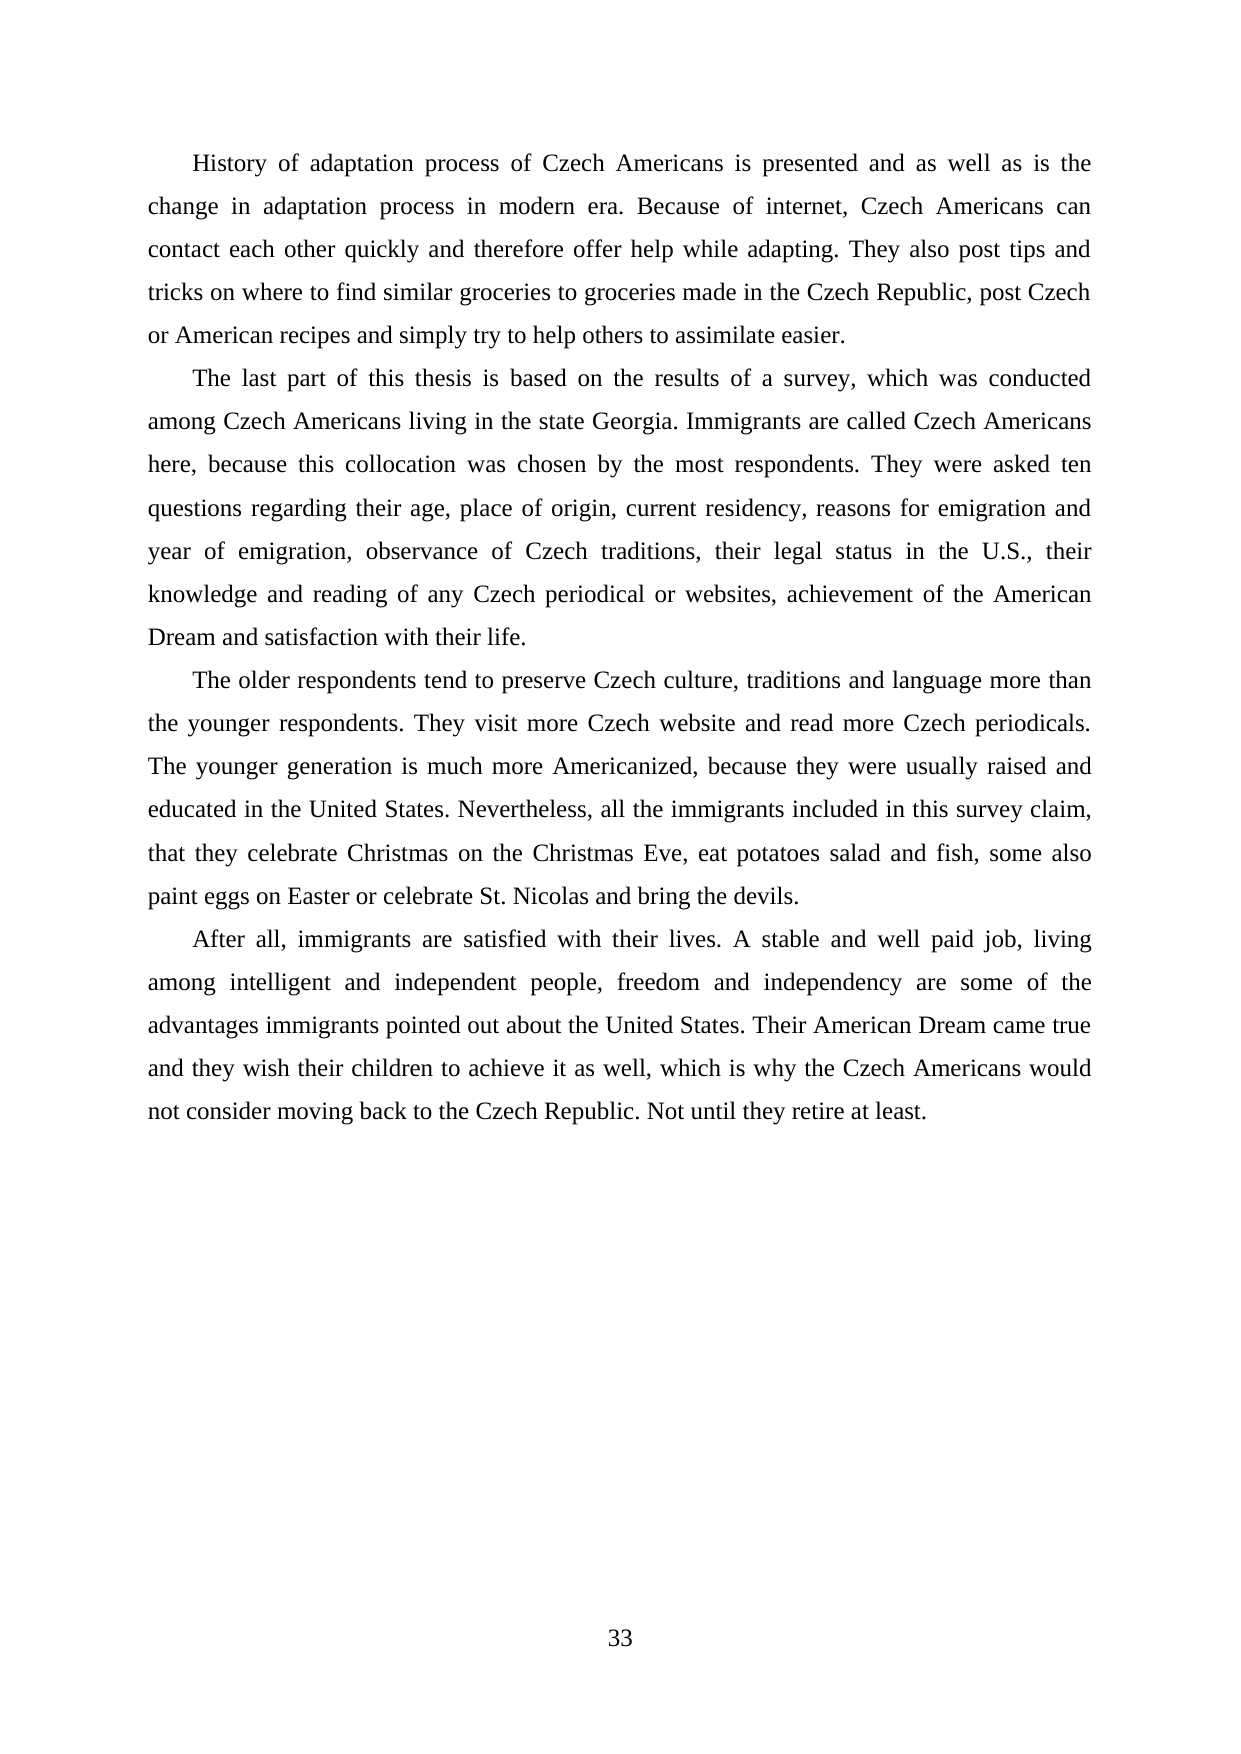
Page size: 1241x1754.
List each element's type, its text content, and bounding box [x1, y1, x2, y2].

text The last part of this thesis is based on the results of a survey, which was conducted among Czech Americans living in the state Georgia. Immigrants are called Czech Americans here, because this collocation was chosen by the most respondents. They were asked ten questions regarding their age, place of origin, current residency, reasons for emigration and year of emigration, observance of Czech traditions, their legal status in the U.S., their knowledge and reading of any Czech periodical or websites, achievement of the American Dream and satisfaction with their life. [148, 363, 1093, 651]
text The older respondents tend to preserve Czech culture, traditions and language more than the younger respondents. They visit more Czech website and read more Czech periodicals. The younger generation is much more Americanized, because they were usually raised and educated in the United States. Nevertheless, all the immigrants included in this survey claim, that they celebrate Christmas on the Christmas Eve, eat potatoes salad and fish, some also paint eggs on Easter or celebrate St. Nicolas and bring the devils. [148, 665, 1093, 909]
text After all, immigrants are satisfied with their lives. A stable and well paid job, living among intelligent and independent people, freedom and independency are some of the advantages immigrants pointed out about the United States. Their American Dream came true and they wish their children to achieve it as well, which is why the Czech Americans would not consider moving back to the Czech Republic. Not until they retire at least. [148, 924, 1093, 1125]
text History of adaptation process of Czech Americans is presented and as well as is the change in adaptation process in modern era. Because of internet, Czech Americans can contact each other quickly and therefore offer help while adapting. They also post tips and tricks on where to find similar groceries to groceries made in the Czech Republic, post Czech or American recipes and simply try to help others to assimilate easier. [148, 148, 1093, 349]
